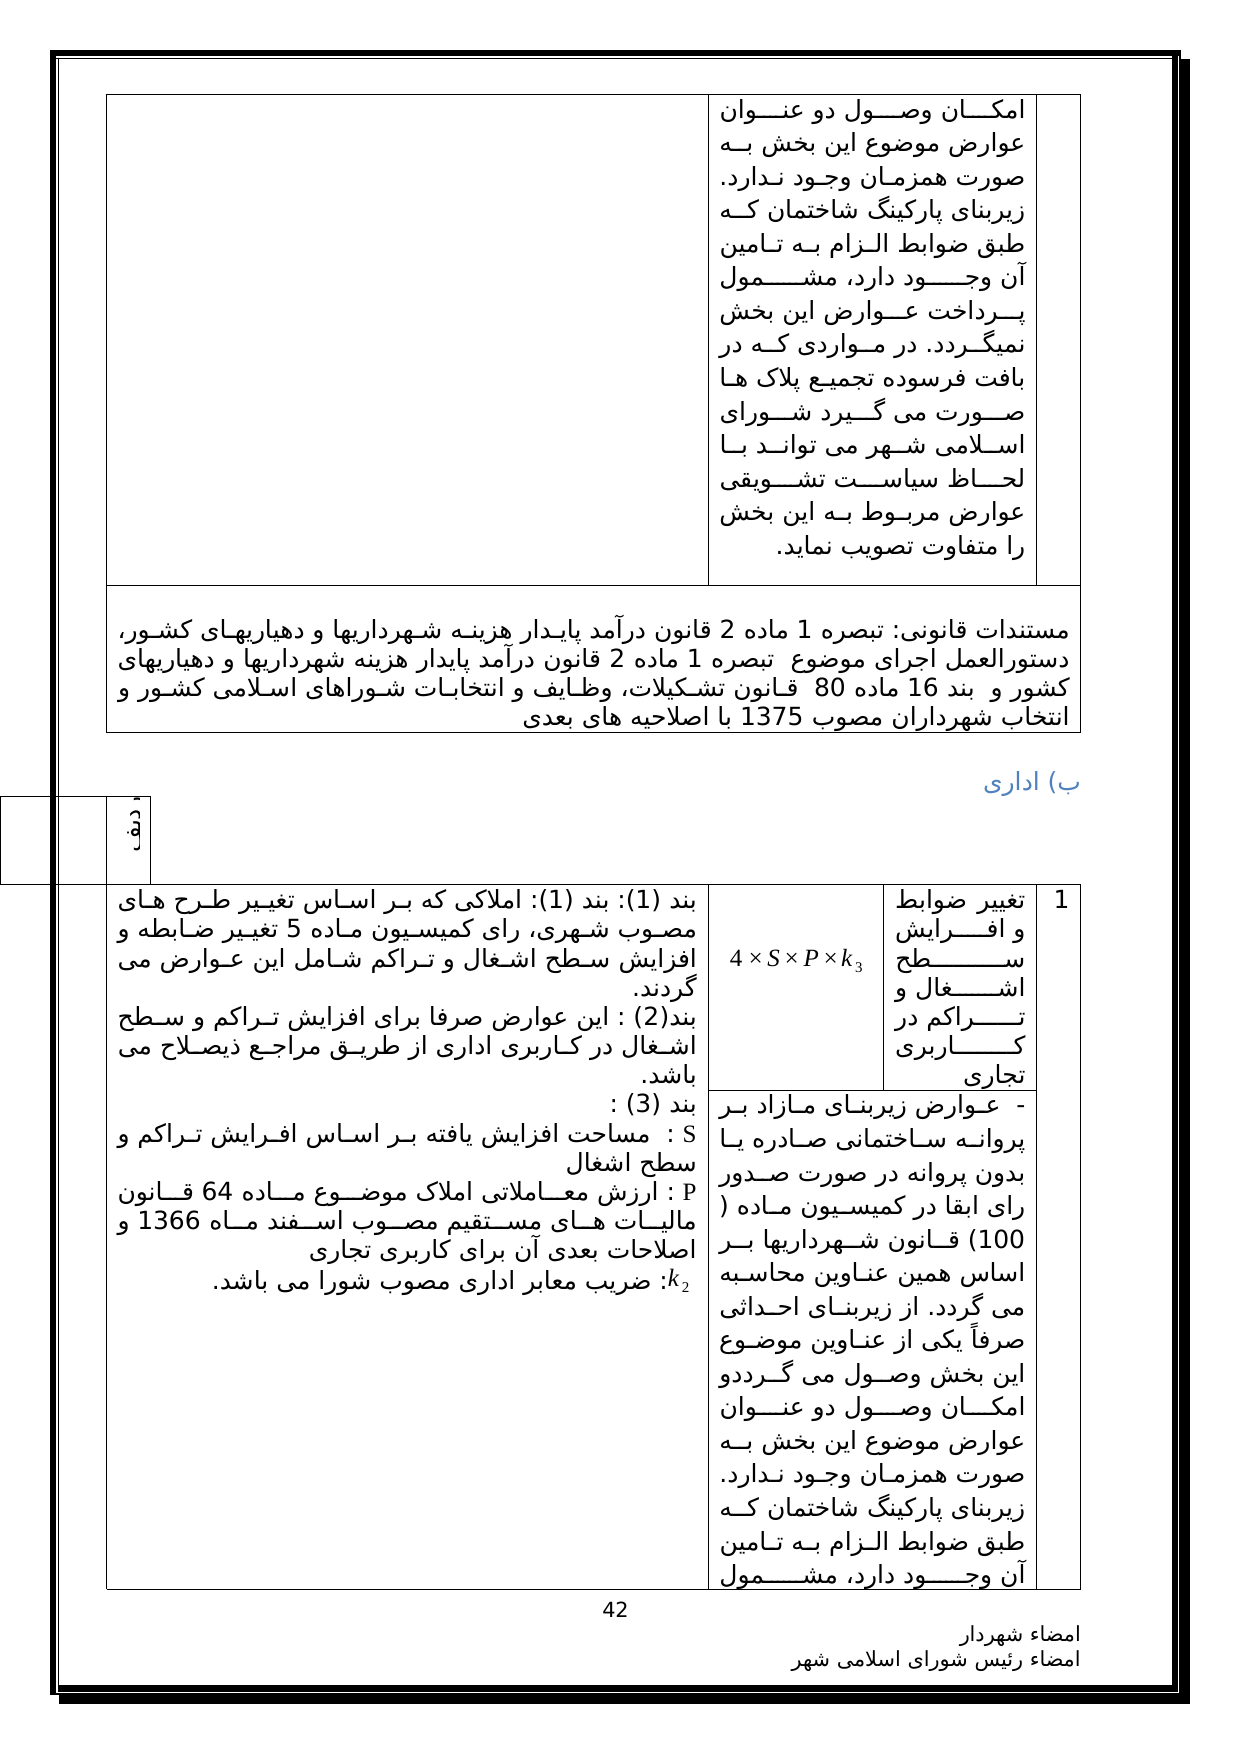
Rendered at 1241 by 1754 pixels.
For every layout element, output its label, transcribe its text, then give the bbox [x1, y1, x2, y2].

table_header ردیف [107, 797, 150, 884]
table_cell تغییر ضوابط و افرایش سطح اشغال و تراکم در کاربری تجاری [884, 885, 1036, 1089]
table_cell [709, 1091, 1036, 1589]
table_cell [709, 95, 1036, 585]
table_cell بند (1): بند (1): املاکی که بر اساس تغییر طرح های مصوب شهری، رای کمیسیون ماده 5 تغییر ضابطه و افزایش سطح اشغال و تراکم شامل این عوارض می گردند. بند(2) : این عوارض صرفا برای افزایش تراکم و سطح اشغال در کاربری اداری از طریق مراجع ذیصلاح می باشد. بند (3) : S : مساحت افزایش یافته بر اساس افرایش تراکم و سطح اشغال P : ارزش معاملاتی املاک موضوع ماده 64 قانون مالیات های مستقیم مصوب اسفند ماه 1366 و اصلاحات بعدی آن برای کاربری تجاری : ضریب معابر اداری مصوب شورا می باشد. [107, 885, 708, 1589]
table_cell [709, 885, 883, 1089]
subtitle ب) اداری [135, 767, 1081, 796]
table_cell 1 [1037, 885, 1080, 1589]
table_cell مستندات قانونی: تبصره 1 ماده 2 قانون درآمد پایدار هزینه شهرداریها و دهیاریهای کشور، دستورالعمل اجرای موضوع تبصره 1 ماده 2 قانون درآمد پایدار هزینه شهرداریها و دهیاریهای کشور و بند 16 ماده 80 قانون تشکیلات، وظایف و انتخابات شوراهای اسلامی کشور و انتخاب شهرداران مصوب 1375 با اصلاحیه های بعدی [107, 586, 1080, 732]
